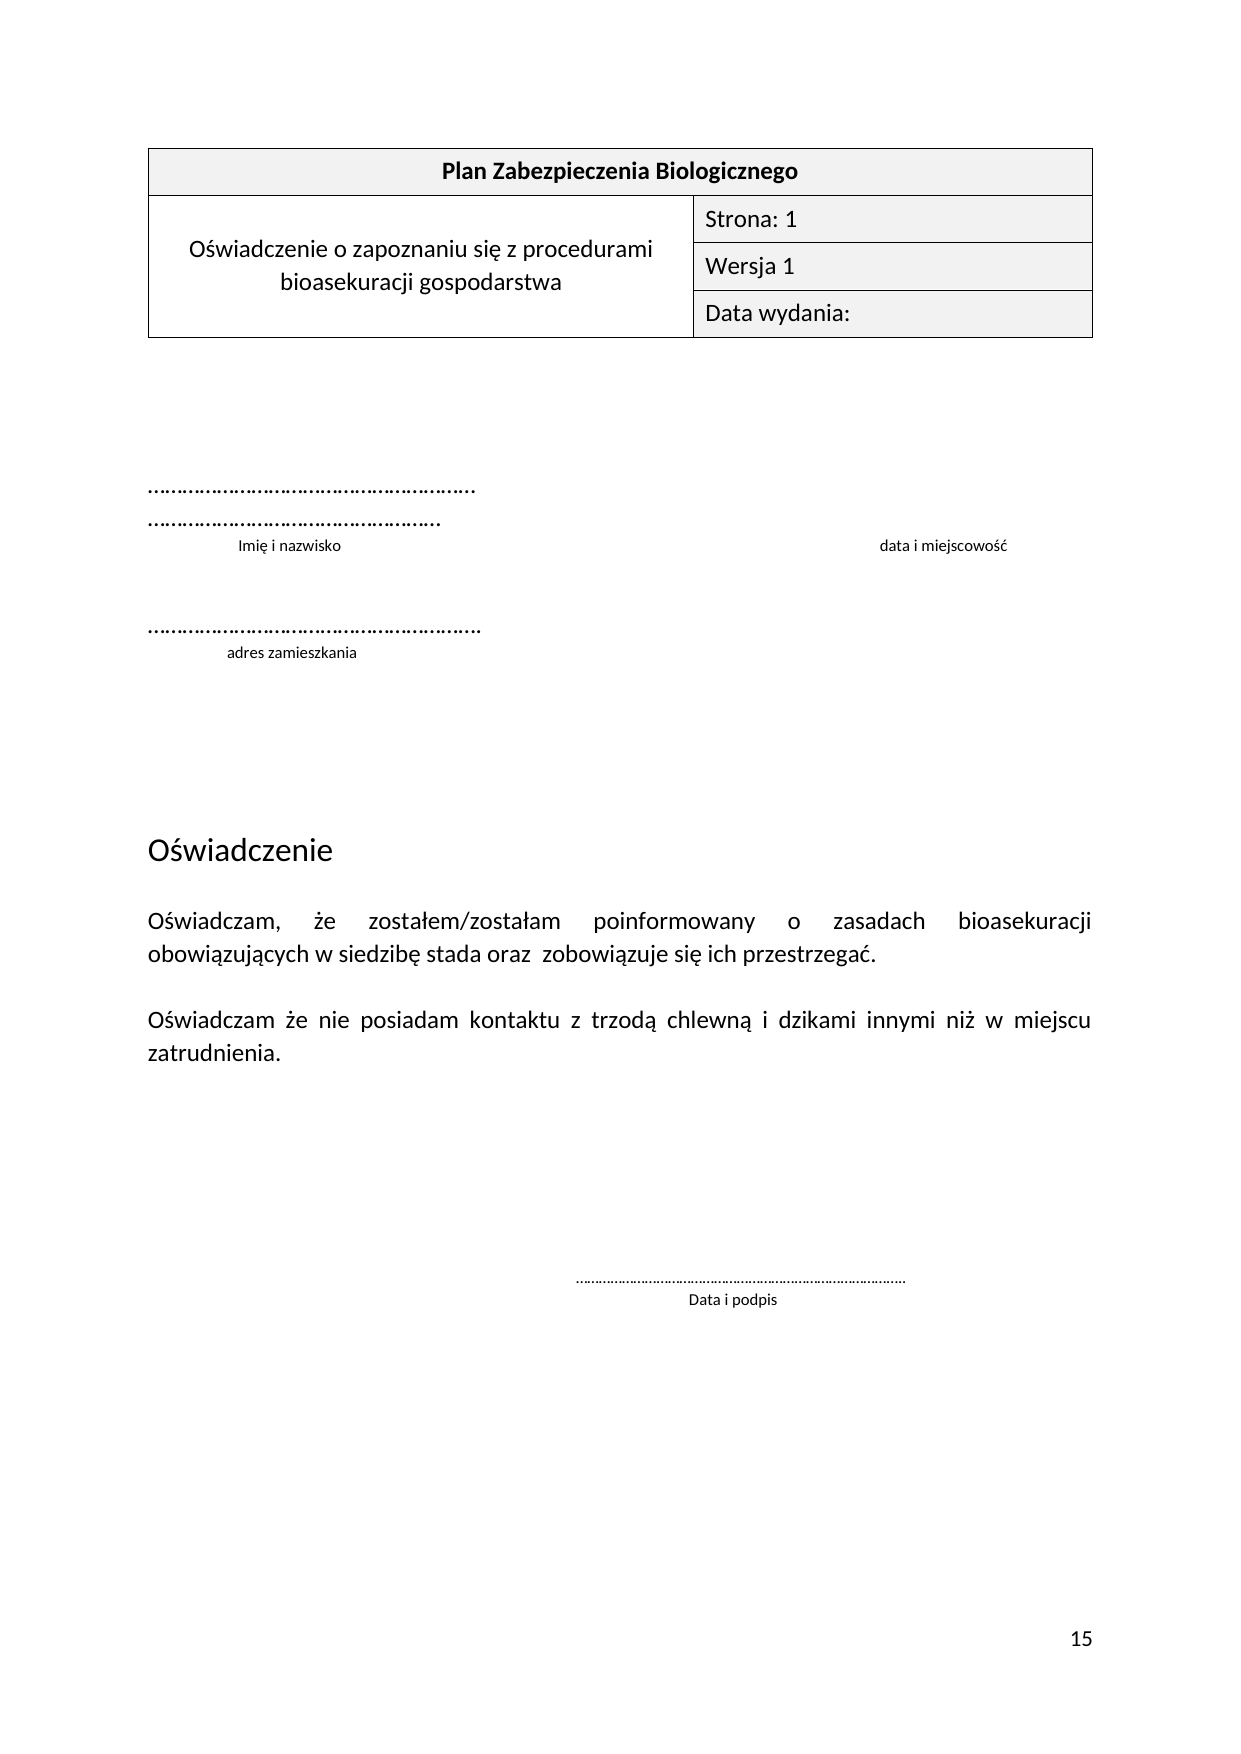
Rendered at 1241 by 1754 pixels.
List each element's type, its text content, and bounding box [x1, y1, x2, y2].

table_header Plan Zabezpieczenia Biologicznego [149, 149, 1092, 195]
text Imię i nazwisko data i miejscowość [148, 535, 1093, 556]
text Oświadczam, że zostałem/zostałam poinformowany o zasadach bioasekuracji obowiązujących w siedzibę stada oraz zobowiązuje się ich przestrzegać. [148, 906, 1093, 969]
text adres zamieszkania [148, 642, 1093, 662]
table_cell Data wydania: [694, 291, 1092, 337]
text …………………………………………………. [148, 609, 1093, 640]
table_cell Wersja 1 [694, 243, 1092, 289]
text Oświadczam że nie posiadam kontaktu z trzodą chlewną i dzikami innymi niż w miejscu zatrudnienia. [148, 1004, 1093, 1068]
text ………………………………………………………………………….. [576, 1268, 1093, 1288]
text Data i podpis [576, 1289, 1093, 1310]
text ………………………………………………… …………………………………………… [148, 469, 1093, 533]
table_cell Oświadczenie o zapoznaniu się z procedurami bioasekuracji gospodarstwa [149, 196, 693, 337]
text Oświadczenie [148, 829, 1093, 869]
table_cell Strona: 1 [694, 196, 1092, 242]
